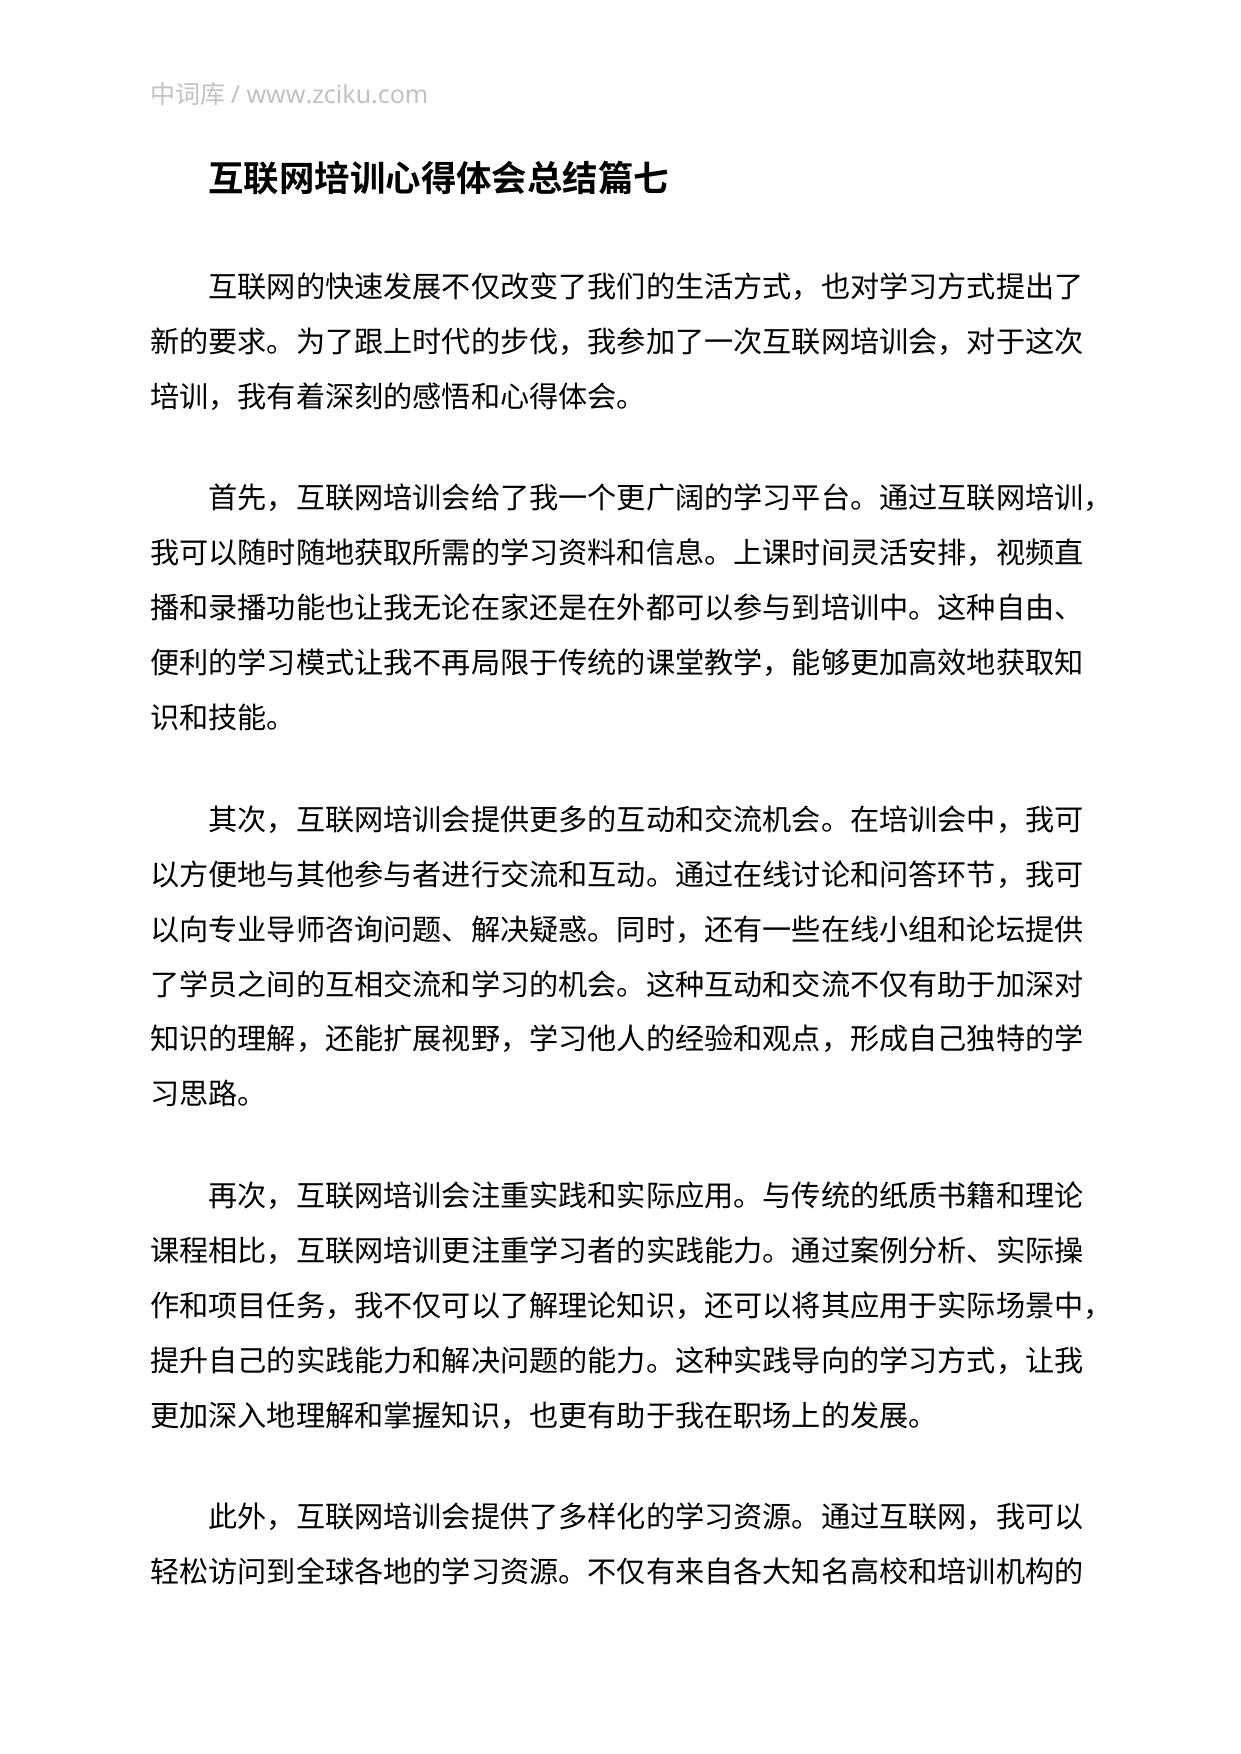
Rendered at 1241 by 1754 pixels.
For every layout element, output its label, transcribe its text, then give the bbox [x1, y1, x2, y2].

text 首先，互联网培训会给了我一个更广阔的学习平台。通过互联网培训，我可以随时随地获取所需的学习资料和信息。上课时间灵活安排，视频直播和录播功能也让我无论在家还是在外都可以参与到培训中。这种自由、便利的学习模式让我不再局限于传统的课堂教学，能够更加高效地获取知识和技能。 [150, 475, 1090, 737]
text 其次，互联网培训会提供更多的互动和交流机会。在培训会中，我可以方便地与其他参与者进行交流和互动。通过在线讨论和问答环节，我可以向专业导师咨询问题、解决疑惑。同时，还有一些在线小组和论坛提供了学员之间的互相交流和学习的机会。这种互动和交流不仅有助于加深对知识的理解，还能扩展视野，学习他人的经验和观点，形成自己独特的学习思路。 [150, 796, 1090, 1113]
text 再次，互联网培训会注重实践和实际应用。与传统的纸质书籍和理论课程相比，互联网培训更注重学习者的实践能力。通过案例分析、实际操作和项目任务，我不仅可以了解理论知识，还可以将其应用于实际场景中，提升自己的实践能力和解决问题的能力。这种实践导向的学习方式，让我更加深入地理解和掌握知识，也更有助于我在职场上的发展。 [150, 1173, 1090, 1434]
text 互联网的快速发展不仅改变了我们的生活方式，也对学习方式提出了新的要求。为了跟上时代的步伐，我参加了一次互联网培训会，对于这次培训，我有着深刻的感悟和心得体会。 [150, 263, 1090, 416]
text 互联网培训心得体会总结篇七 [150, 150, 1090, 201]
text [150, 1494, 1090, 1591]
